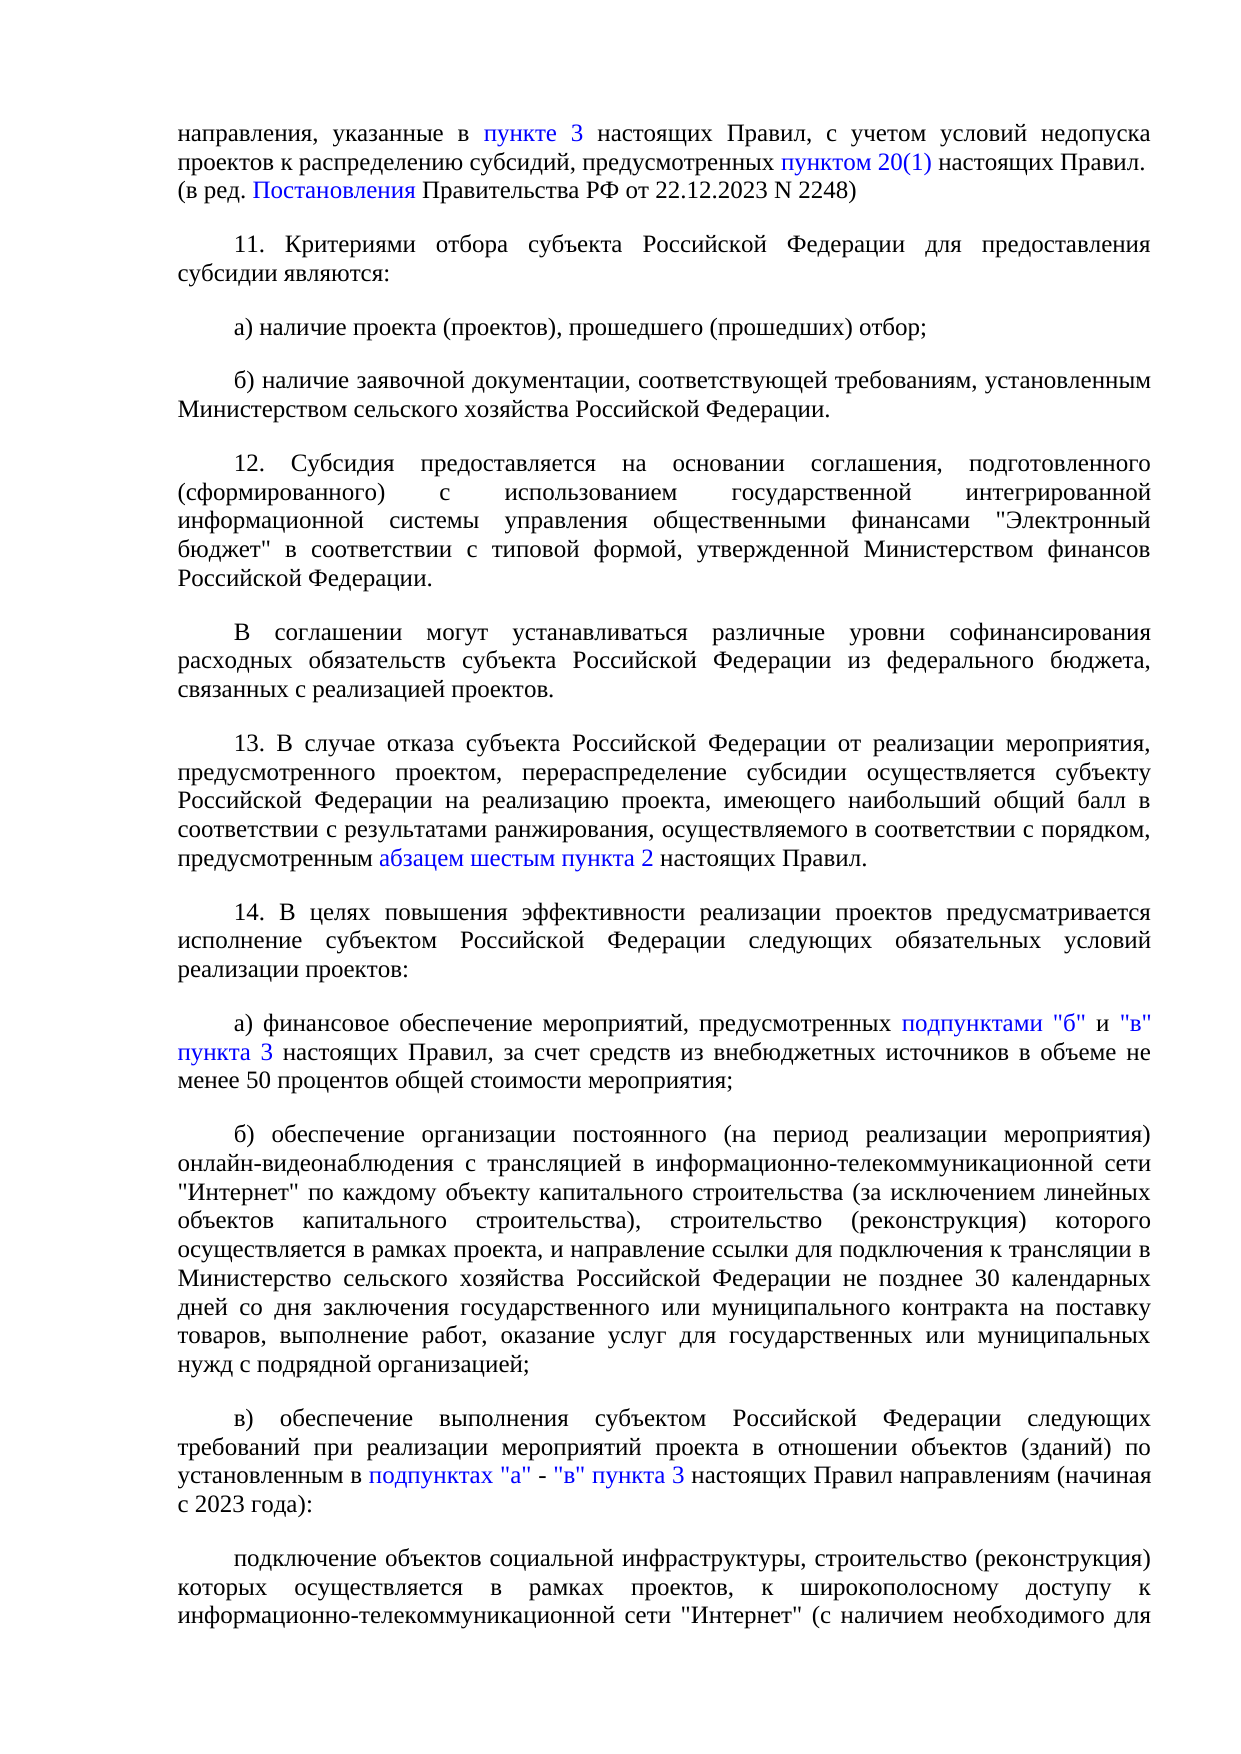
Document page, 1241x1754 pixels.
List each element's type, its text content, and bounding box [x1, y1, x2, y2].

text 13. В случае отказа субъекта Российской Федерации от реализации мероприятия, предусмотренного проектом, перераспределение субсидии осуществляется субъекту Российской Федерации на реализацию проекта, имеющего наибольший общий балл в соответствии с результатами ранжирования, осуществляемого в соответствии с порядком, предусмотренным абзацем шестым пункта 2 настоящих Правил. [177, 728, 1152, 872]
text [177, 1543, 1152, 1629]
text б) обеспечение организации постоянного (на период реализации мероприятия) онлайн-видеонаблюдения с трансляцией в информационно-телекоммуникационной сети "Интернет" по каждому объекту капитального строительства (за исключением линейных объектов капитального строительства), строительство (реконструкция) которого осуществляется в рамках проекта, и направление ссылки для подключения к трансляции в Министерство сельского хозяйства Российской Федерации не позднее 30 календарных дней со дня заключения государственного или муниципального контракта на поставку товаров, выполнение работ, оказание услуг для государственных или муниципальных нужд с подрядной организацией; [177, 1119, 1152, 1378]
text 12. Субсидия предоставляется на основании соглашения, подготовленного (сформированного) с использованием государственной интегрированной информационной системы управления общественными финансами "Электронный бюджет" в соответствии с типовой формой, утвержденной Министерством финансов Российской Федерации. [177, 448, 1152, 592]
text в) обеспечение выполнения субъектом Российской Федерации следующих требований при реализации мероприятий проекта в отношении объектов (зданий) по установленным в подпунктах "а" - "в" пункта 3 настоящих Правил направлениям (начиная с 2023 года): [177, 1403, 1152, 1518]
text 11. Критериями отбора субъекта Российской Федерации для предоставления субсидии являются: [177, 229, 1152, 287]
text а) наличие проекта (проектов), прошедшего (прошедших) отбор; [177, 312, 1152, 341]
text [177, 118, 1152, 176]
text 14. В целях повышения эффективности реализации проектов предусматривается исполнение субъектом Российской Федерации следующих обязательных условий реализации проектов: [177, 897, 1152, 983]
text (в ред. Постановления Правительства РФ от 22.12.2023 N 2248) [177, 176, 1152, 204]
text б) наличие заявочной документации, соответствующей требованиям, установленным Министерством сельского хозяйства Российской Федерации. [177, 366, 1152, 423]
text а) финансовое обеспечение мероприятий, предусмотренных подпунктами "б" и "в" пункта 3 настоящих Правил, за счет средств из внебюджетных источников в объеме не менее 50 процентов общей стоимости мероприятия; [177, 1008, 1152, 1094]
text В соглашении могут устанавливаться различные уровни софинансирования расходных обязательств субъекта Российской Федерации из федерального бюджета, связанных с реализацией проектов. [177, 617, 1152, 703]
